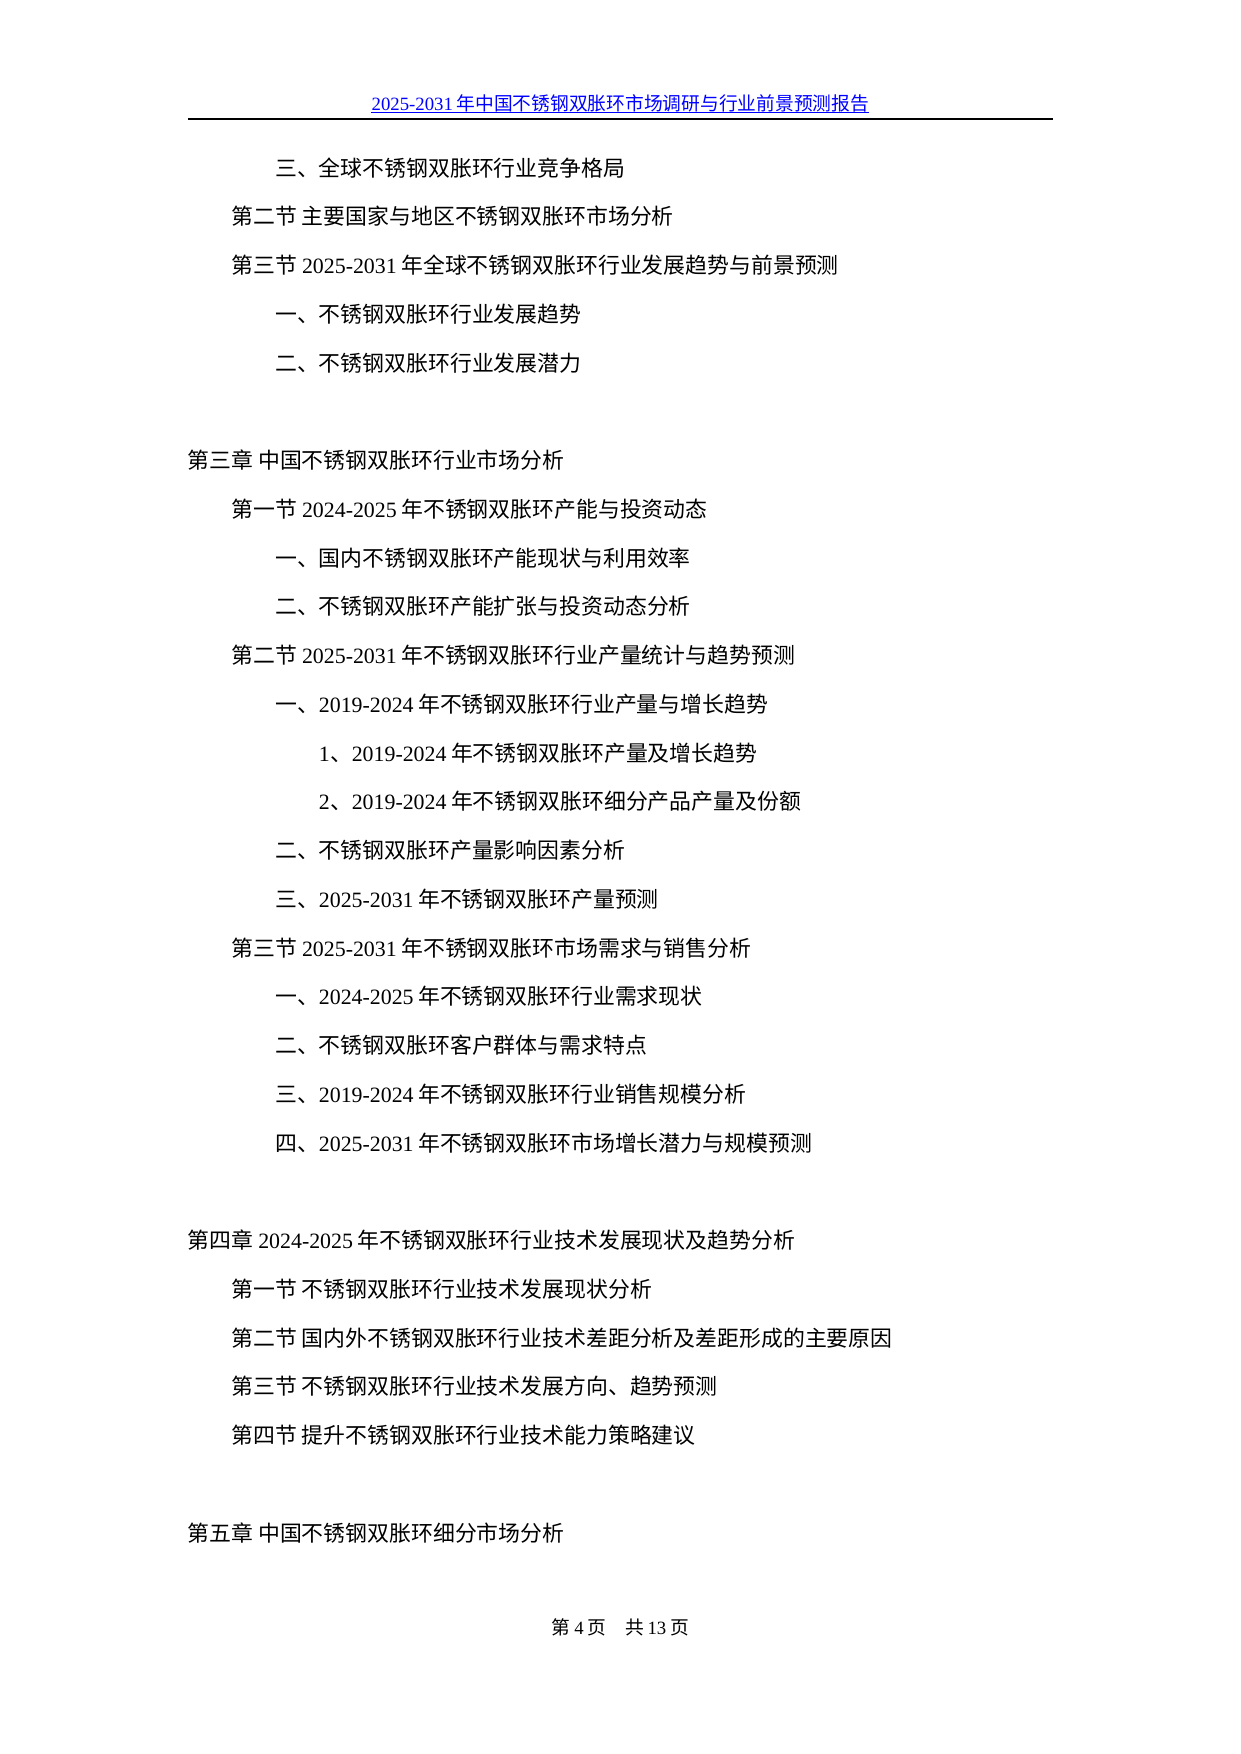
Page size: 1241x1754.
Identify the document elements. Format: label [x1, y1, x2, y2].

text [187, 150, 1053, 1548]
